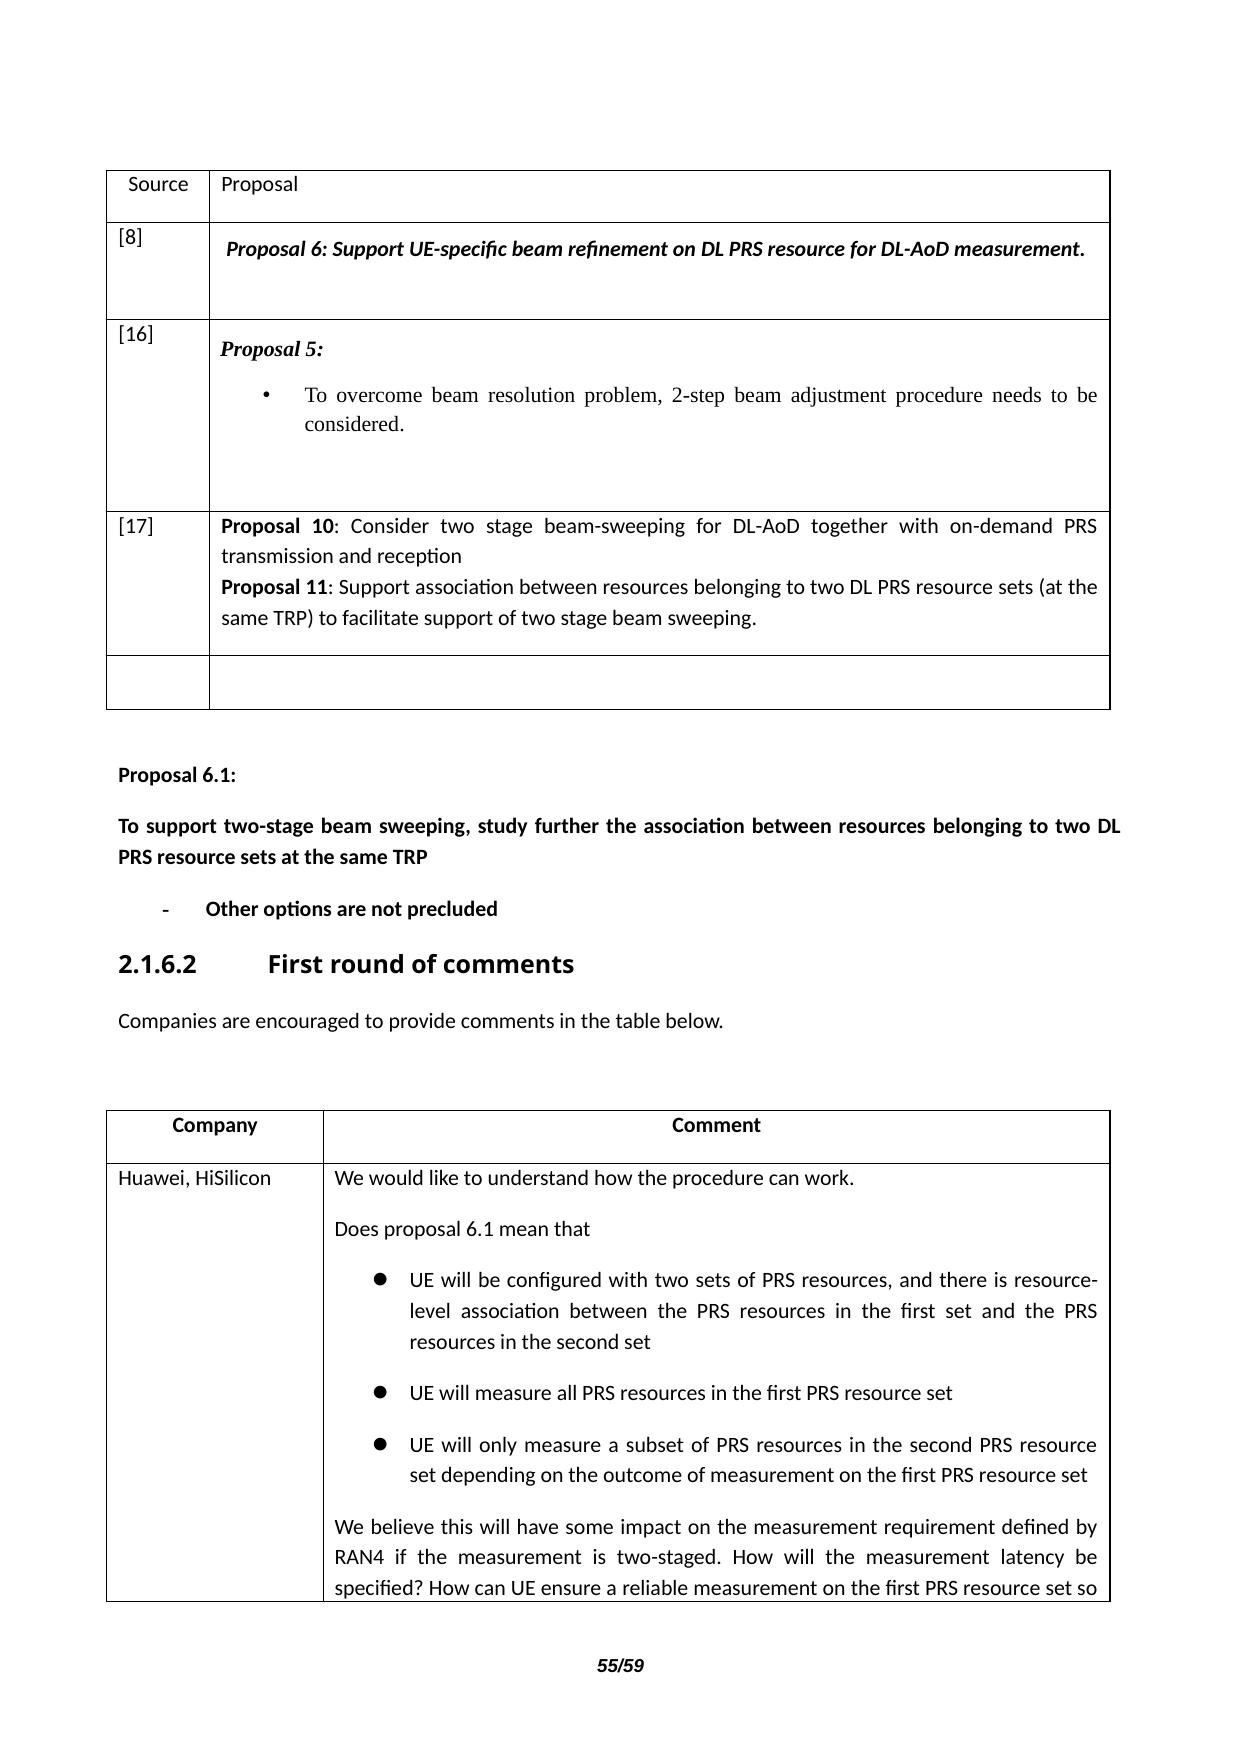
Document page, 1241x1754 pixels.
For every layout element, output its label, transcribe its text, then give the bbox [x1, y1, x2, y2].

table_cell Proposal 6: Support UE-specific beam refinement on DL PRS resource for DL-AoD measurement. [210, 223, 1109, 319]
table_header Company [107, 1111, 323, 1163]
table_cell Proposal 10: Consider two stage beam-sweeping for DL-AoD together with on-demand PRS transmission and reception Proposal 11: Support association between resources belonging to two DL PRS resource sets (at the same TRP) to facilitate support of two stage beam sweeping. [210, 512, 1109, 655]
table_cell [210, 656, 1109, 709]
table_cell Huawei, HiSilicon [107, 1164, 323, 1601]
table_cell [324, 1164, 1109, 1601]
text To support two-stage beam sweeping, study further the association between resources belonging to two DL PRS resource sets at the same TRP [118, 813, 1122, 870]
list Other options are not precluded [162, 895, 1122, 921]
table_header Comment [324, 1111, 1109, 1163]
table_cell Proposal 5: To overcome beam resolution problem, 2-step beam adjustment procedure needs to be considered. [210, 320, 1109, 511]
text Companies are encouraged to provide comments in the table below. [118, 1007, 1122, 1034]
table_cell [107, 656, 209, 709]
table_header Proposal [210, 171, 1109, 222]
text Proposal 6.1: [118, 761, 1122, 788]
subtitle First round of comments [118, 946, 1122, 980]
table_header Source [107, 171, 209, 222]
